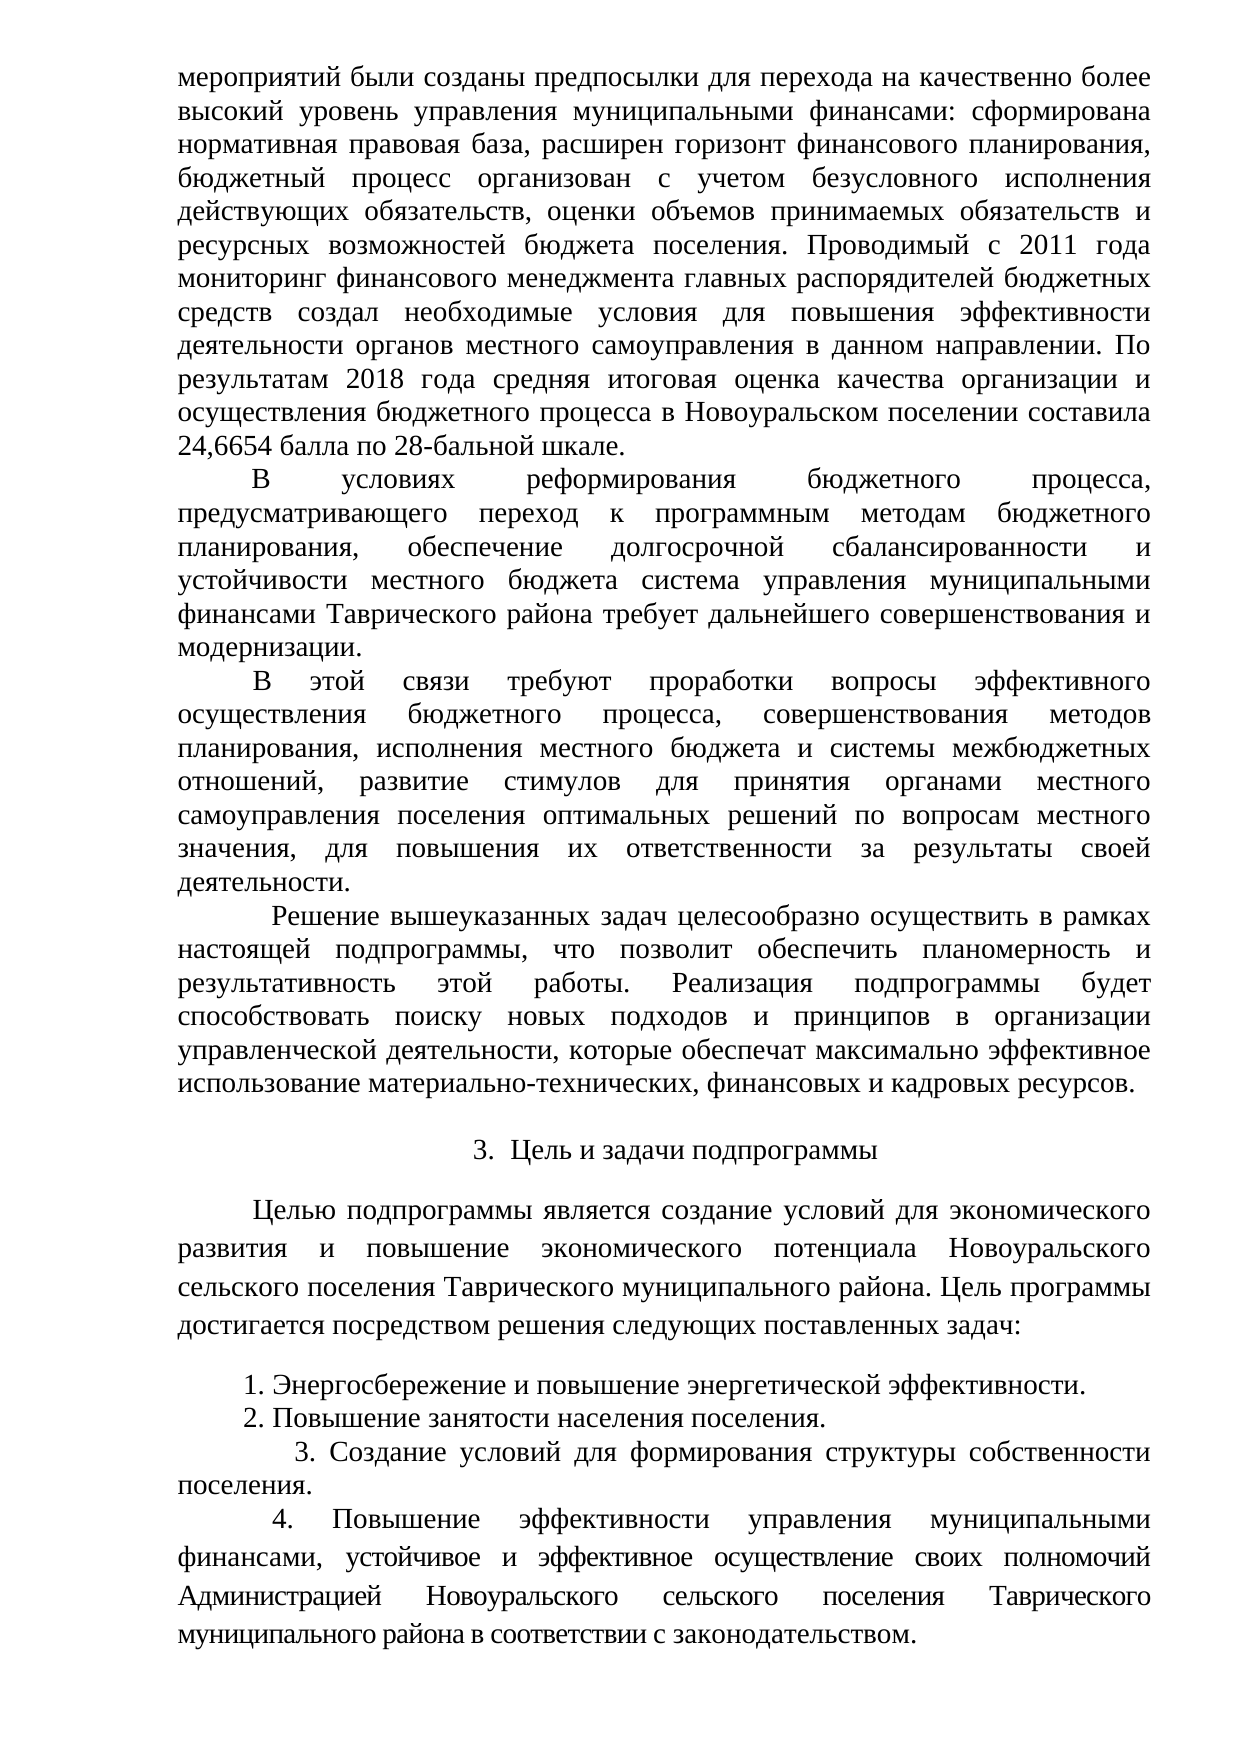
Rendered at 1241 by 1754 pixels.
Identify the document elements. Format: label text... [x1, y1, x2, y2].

text 4. Повышение эффективности управления муниципальными финансами, устойчивое и эффективное осуществление своих полномочий Администрацией Новоуральского сельского поселения Таврического муниципального района в соответствии с законодательством. [177, 1501, 1152, 1650]
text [177, 59, 1152, 462]
text В условиях реформирования бюджетного процесса, предусматривающего переход к программным методам бюджетного планирования, обеспечение долгосрочной сбалансированности и устойчивости местного бюджета система управления муниципальными финансами Таврического района требует дальнейшего совершенствования и модернизации. [177, 462, 1152, 663]
text 1. Энергосбережение и повышение энергетической эффективности. [177, 1367, 1152, 1400]
text В этой связи требуют проработки вопросы эффективного осуществления бюджетного процесса, совершенствования методов планирования, исполнения местного бюджета и системы межбюджетных отношений, развитие стимулов для принятия органами местного самоуправления поселения оптимальных решений по вопросам местного значения, для повышения их ответственности за результаты своей деятельности. [177, 663, 1152, 898]
text Целью подпрограммы является создание условий для экономического развития и повышение экономического потенциала Новоуральского сельского поселения Таврического муниципального района. Цель программы достигается посредством решения следующих поставленных задач: [177, 1192, 1152, 1341]
text 2. Повышение занятости населения поселения. [177, 1400, 1152, 1434]
text Решение вышеуказанных задач целесообразно осуществить в рамках настоящей подпрограммы, что позволит обеспечить планомерность и результативность этой работы. Реализация подпрограммы будет способствовать поиску новых подходов и принципов в организации управленческой деятельности, которые обеспечат максимально эффективное использование материально-технических, финансовых и кадровых ресурсов. [177, 898, 1152, 1099]
list Цель и задачи подпрограммы [473, 1132, 1152, 1166]
text 3. Создание условий для формирования структуры собственности поселения. [177, 1434, 1152, 1501]
